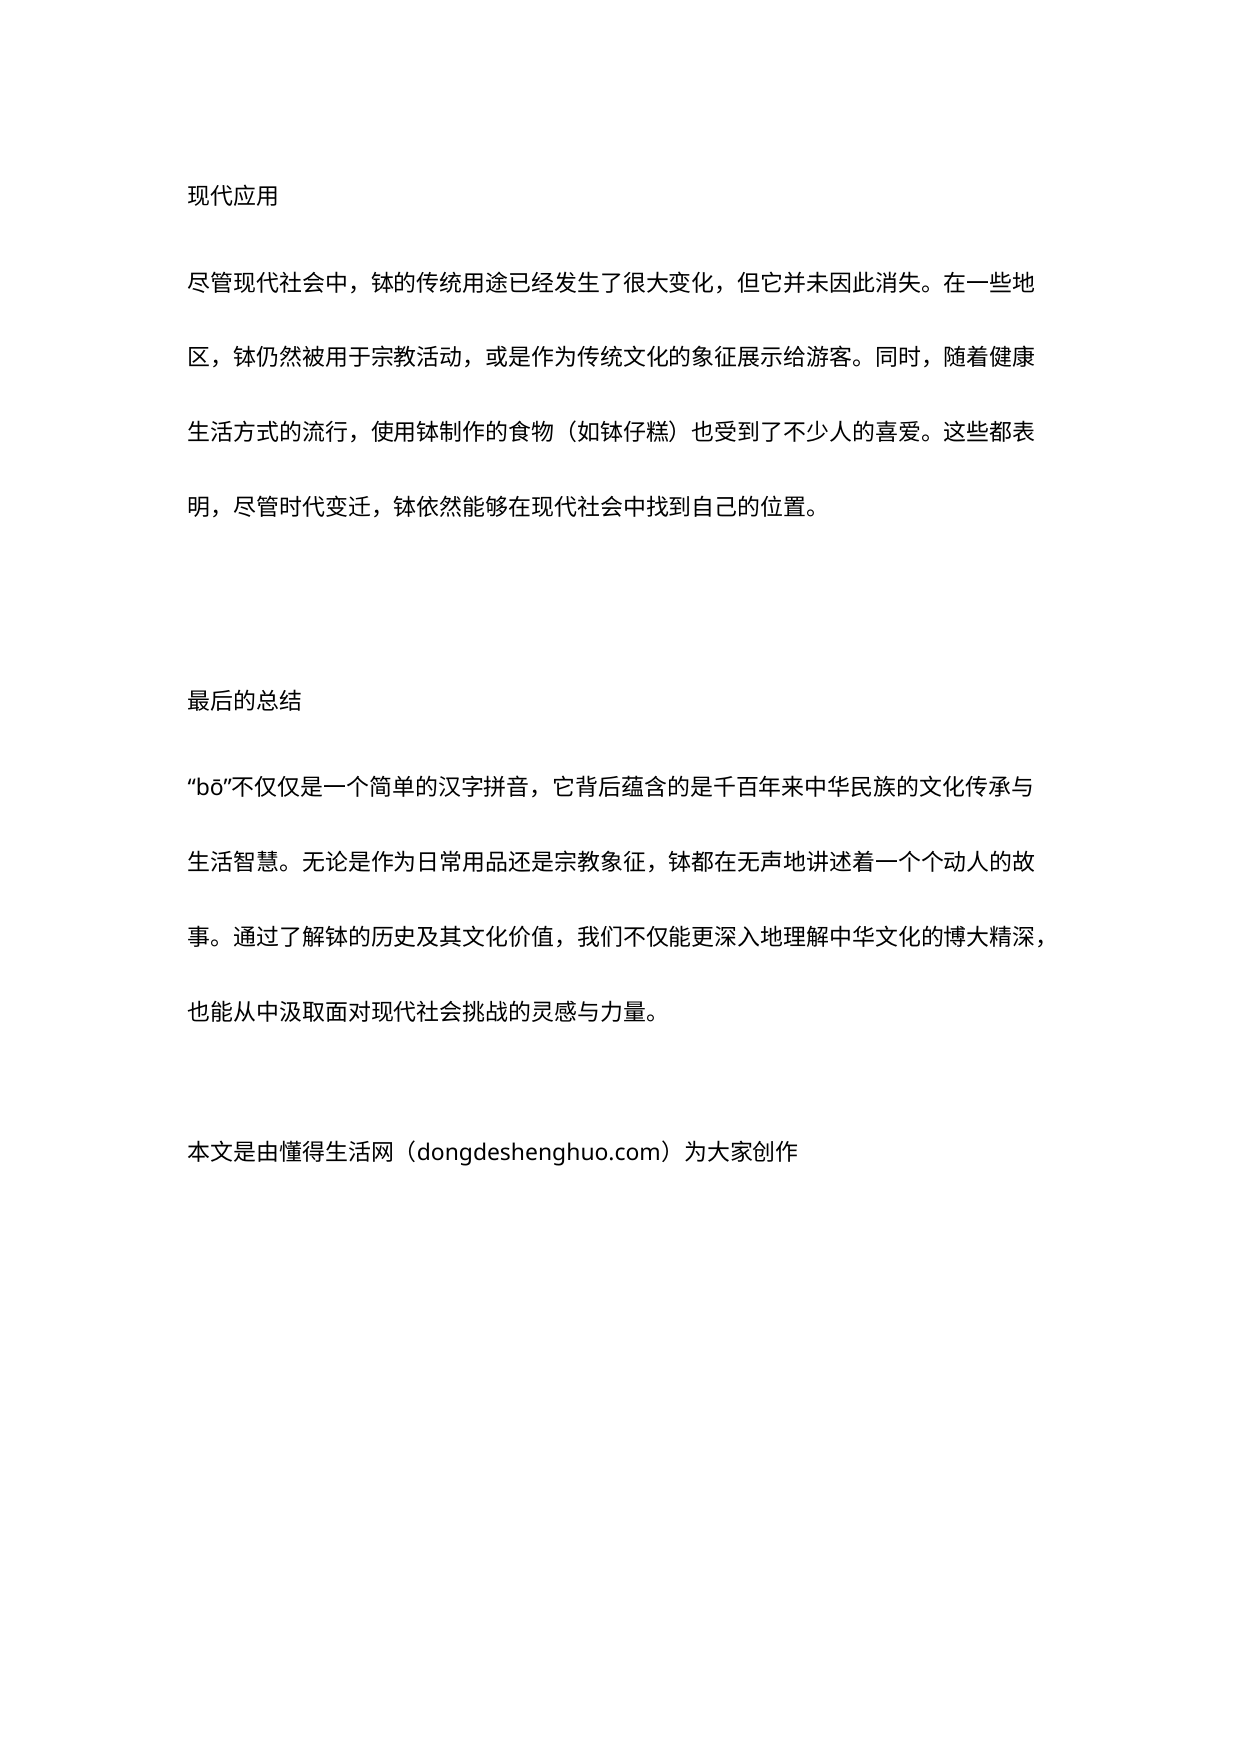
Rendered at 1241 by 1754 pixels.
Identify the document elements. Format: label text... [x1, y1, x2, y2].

text 现代应用 [187, 162, 1053, 227]
text 本文是由懂得生活网（dongdeshenghuo.com）为大家创作 [187, 1118, 1053, 1183]
text 尽管现代社会中，钵的传统用途已经发生了很大变化，但它并未因此消失。在一些地区，钵仍然被用于宗教活动，或是作为传统文化的象征展示给游客。同时，随着健康生活方式的流行，使用钵制作的食物（如钵仔糕）也受到了不少人的喜爱。这些都表明，尽管时代变迁，钵依然能够在现代社会中找到自己的位置。 [187, 248, 1053, 538]
text 最后的总结 [187, 667, 1053, 732]
text “bō”不仅仅是一个简单的汉字拼音，它背后蕴含的是千百年来中华民族的文化传承与生活智慧。无论是作为日常用品还是宗教象征，钵都在无声地讲述着一个个动人的故事。通过了解钵的历史及其文化价值，我们不仅能更深入地理解中华文化的博大精深，也能从中汲取面对现代社会挑战的灵感与力量。 [187, 753, 1053, 1042]
